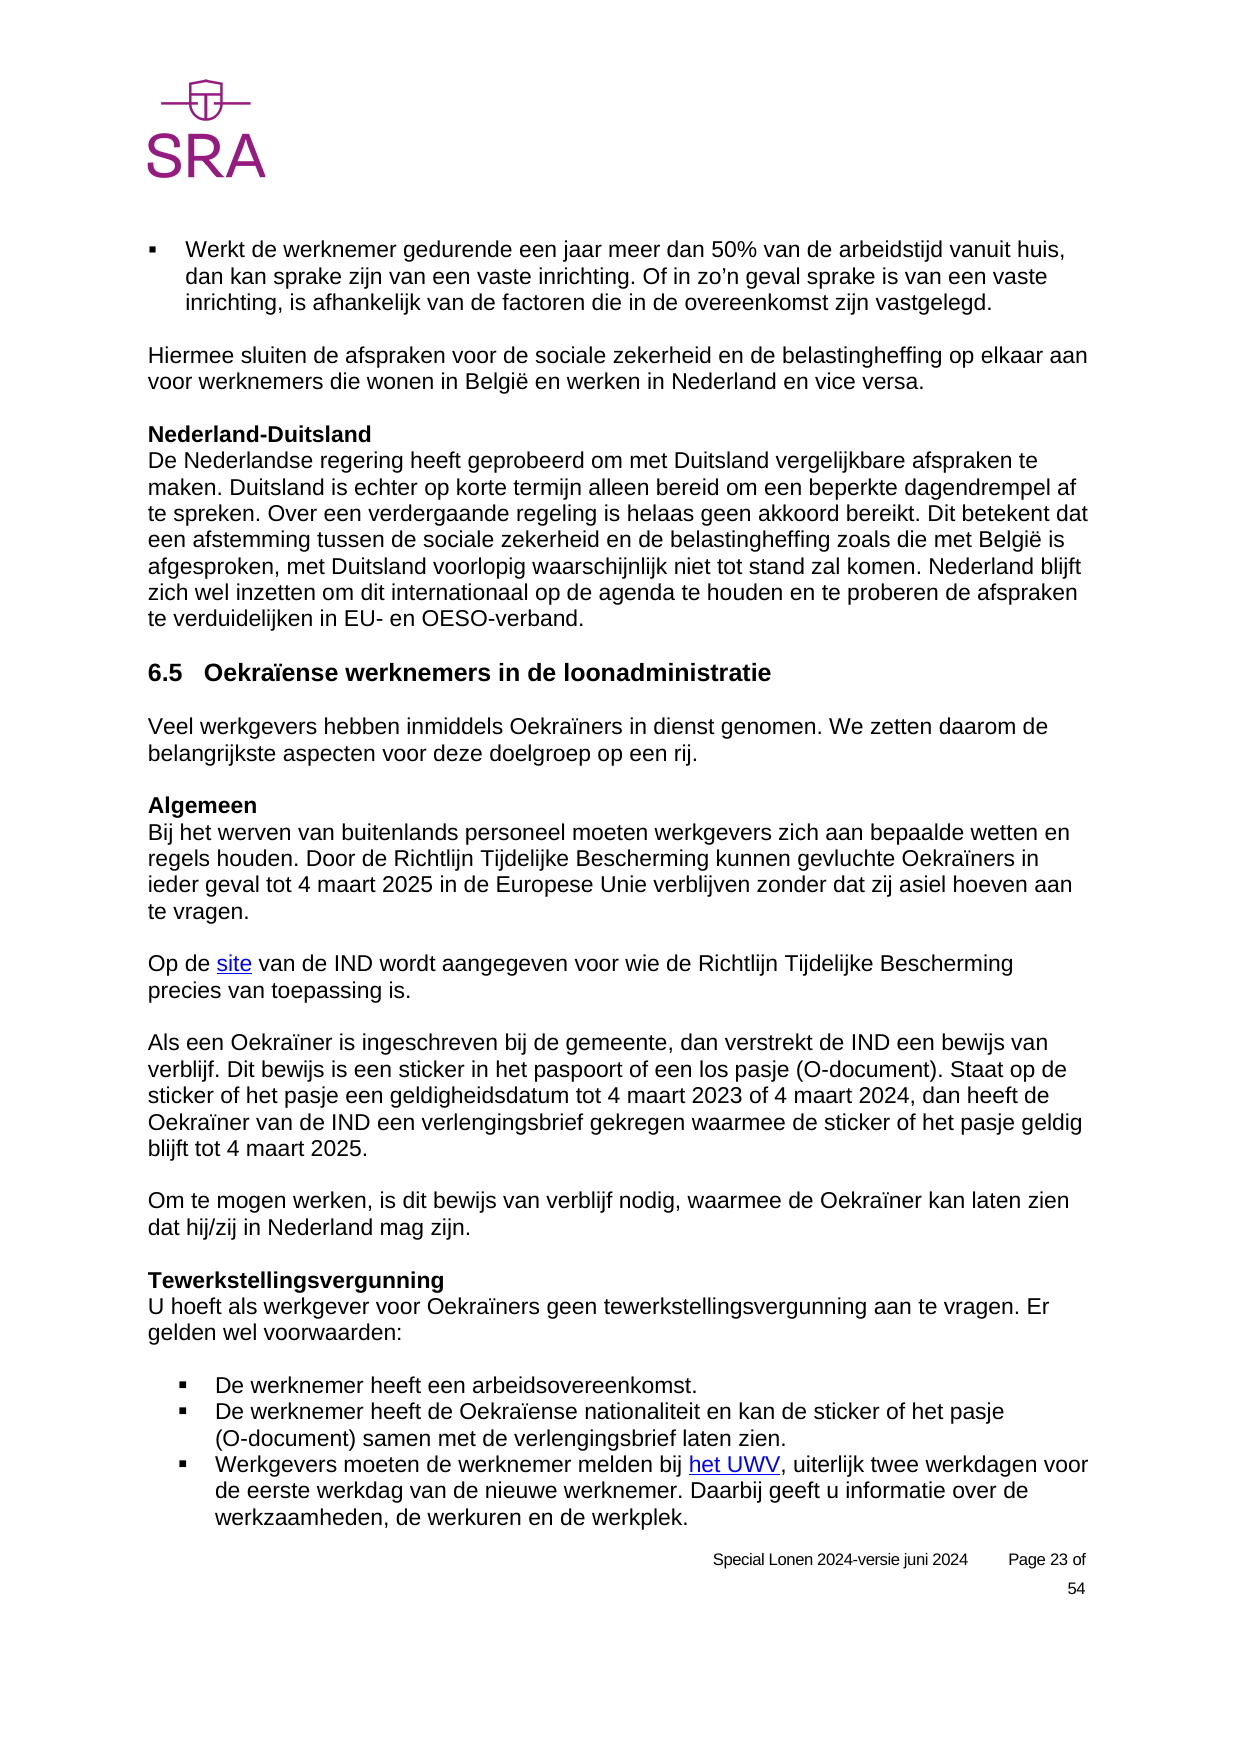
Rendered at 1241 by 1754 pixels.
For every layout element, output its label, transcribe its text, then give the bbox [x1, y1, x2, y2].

text Om te mogen werken, is dit bewijs van verblijf nodig, waarmee de Oekraïner kan laten zien dat hij/zij in Nederland mag zijn. [148, 1187, 1093, 1240]
text Algemeen [148, 792, 1093, 818]
text Op de site van de IND wordt aangegeven voor wie de Richtlijn Tijdelijke Bescherming precies van toepassing is. [148, 950, 1093, 1003]
text U hoeft als werkgever voor Oekraïners geen tewerkstellingsvergunning aan te vragen. Er gelden wel voorwaarden: [148, 1293, 1093, 1346]
subtitle Oekraïense werknemers in de loonadministratie [148, 658, 1093, 687]
list De werknemer heeft de Oekraïense nationaliteit en kan de sticker of het pasje (O-document) samen met de verlengingsbrief laten zien. [177, 1398, 1093, 1451]
text Bij het werven van buitenlands personeel moeten werkgevers zich aan bepaalde wetten en regels houden. Door de Richtlijn Tijdelijke Bescherming kunnen gevluchte Oekraïners in ieder geval tot 4 maart 2025 in de Europese Unie verblijven zonder dat zij asiel hoeven aan te vragen. [148, 818, 1093, 924]
text Als een Oekraïner is ingeschreven bij de gemeente, dan verstrekt de IND een bewijs van verblijf. Dit bewijs is een sticker in het paspoort of een los pasje (O-document). Staat op de sticker of het pasje een geldigheidsdatum tot 4 maart 2023 of 4 maart 2024, dan heeft de Oekraïner van de IND een verlengingsbrief gekregen waarmee de sticker of het pasje geldig blijft tot 4 maart 2025. [148, 1029, 1093, 1161]
text Veel werkgevers hebben inmiddels Oekraïners in dienst genomen. We zetten daarom de belangrijkste aspecten voor deze doelgroep op een rij. [148, 713, 1093, 766]
list Werkt de werknemer gedurende een jaar meer dan 50% van de arbeidstijd vanuit huis, dan kan sprake zijn van een vaste inrichting. Of in zo’n geval sprake is van een vaste inrichting, is afhankelijk van de factoren die in de overeenkomst zijn vastgelegd. [148, 236, 1093, 315]
picture [147, 79, 266, 178]
list Werkgevers moeten de werknemer melden bij het UWV, uiterlijk twee werkdagen voor de eerste werkdag van de nieuwe werknemer. Daarbij geeft u informatie over de werkzaamheden, de werkuren en de werkplek. [177, 1451, 1093, 1530]
text Nederland-Duitsland De Nederlandse regering heeft geprobeerd om met Duitsland vergelijkbare afspraken te maken. Duitsland is echter op korte termijn alleen bereid om een beperkte dagendrempel af te spreken. Over een verdergaande regeling is helaas geen akkoord bereikt. Dit betekent dat een afstemming tussen de sociale zekerheid en de belastingheffing zoals die met België is afgesproken, met Duitsland voorlopig waarschijnlijk niet tot stand zal komen. Nederland blijft zich wel inzetten om dit internationaal op de agenda te houden en te proberen de afspraken te verduidelijken in EU- en OESO-verband. [148, 421, 1093, 632]
text Hiermee sluiten de afspraken voor de sociale zekerheid en de belastingheffing op elkaar aan voor werknemers die wonen in België en werken in Nederland en vice versa. [148, 342, 1093, 394]
list De werknemer heeft een arbeidsovereenkomst. [177, 1372, 1093, 1398]
text Tewerkstellingsvergunning [148, 1267, 1093, 1293]
